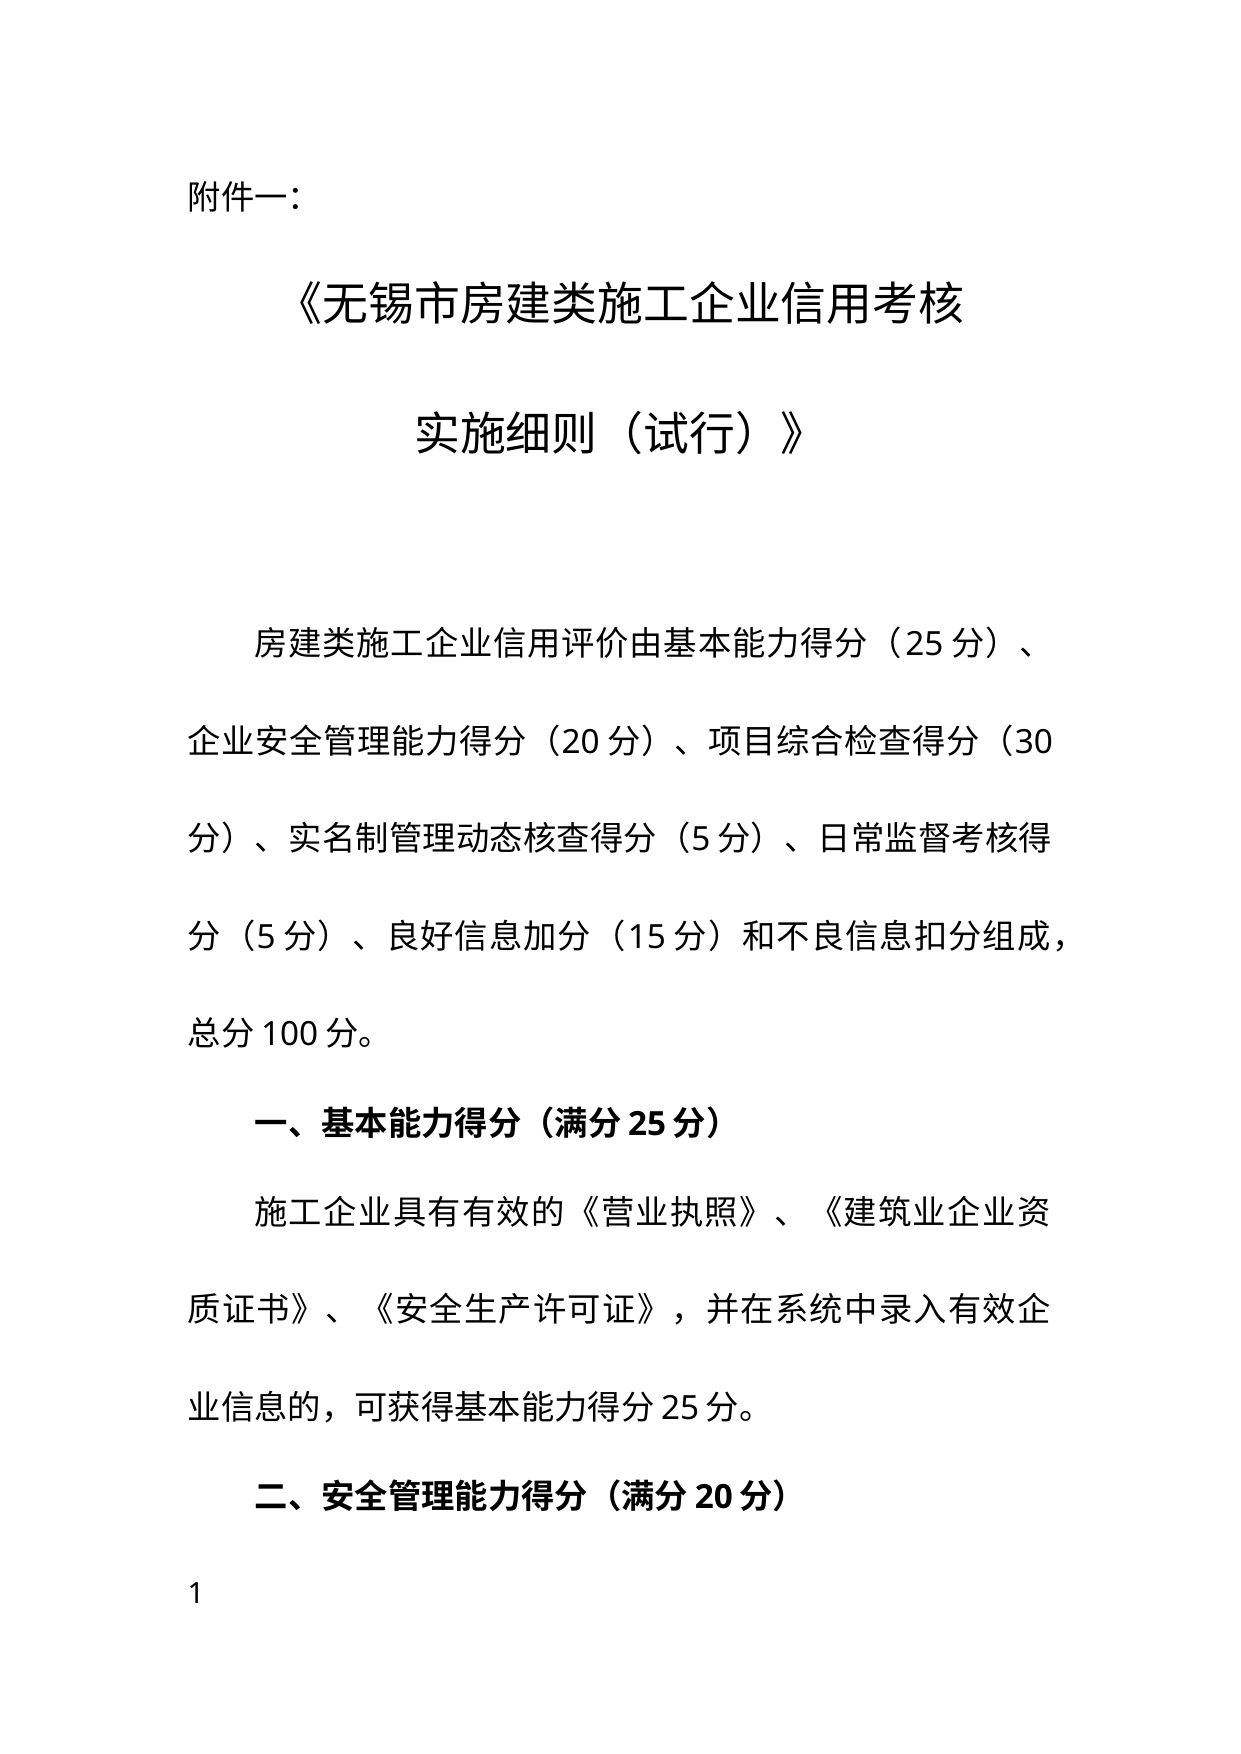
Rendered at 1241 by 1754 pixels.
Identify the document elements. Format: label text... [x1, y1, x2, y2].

text 一、基本能力得分（满分25分） [187, 1088, 1053, 1153]
text 《无锡市房建类施工企业信用考核 [187, 252, 1053, 349]
text 实施细则（试行）》 [187, 382, 1053, 480]
text 施工企业具有有效的《营业执照》、《建筑业企业资质证书》、《安全生产许可证》，并在系统中录入有效企业信息的，可获得基本能力得分25分。 [187, 1177, 1053, 1437]
text 附件一： [187, 162, 1053, 227]
text 房建类施工企业信用评价由基本能力得分（25分）、企业安全管理能力得分（20分）、项目综合检查得分（30分）、实名制管理动态核查得分（5分）、日常监督考核得分（5分）、良好信息加分（15分）和不良信息扣分组成，总分100分。 [187, 609, 1053, 1064]
text 二、安全管理能力得分（满分20分） [187, 1461, 1053, 1526]
